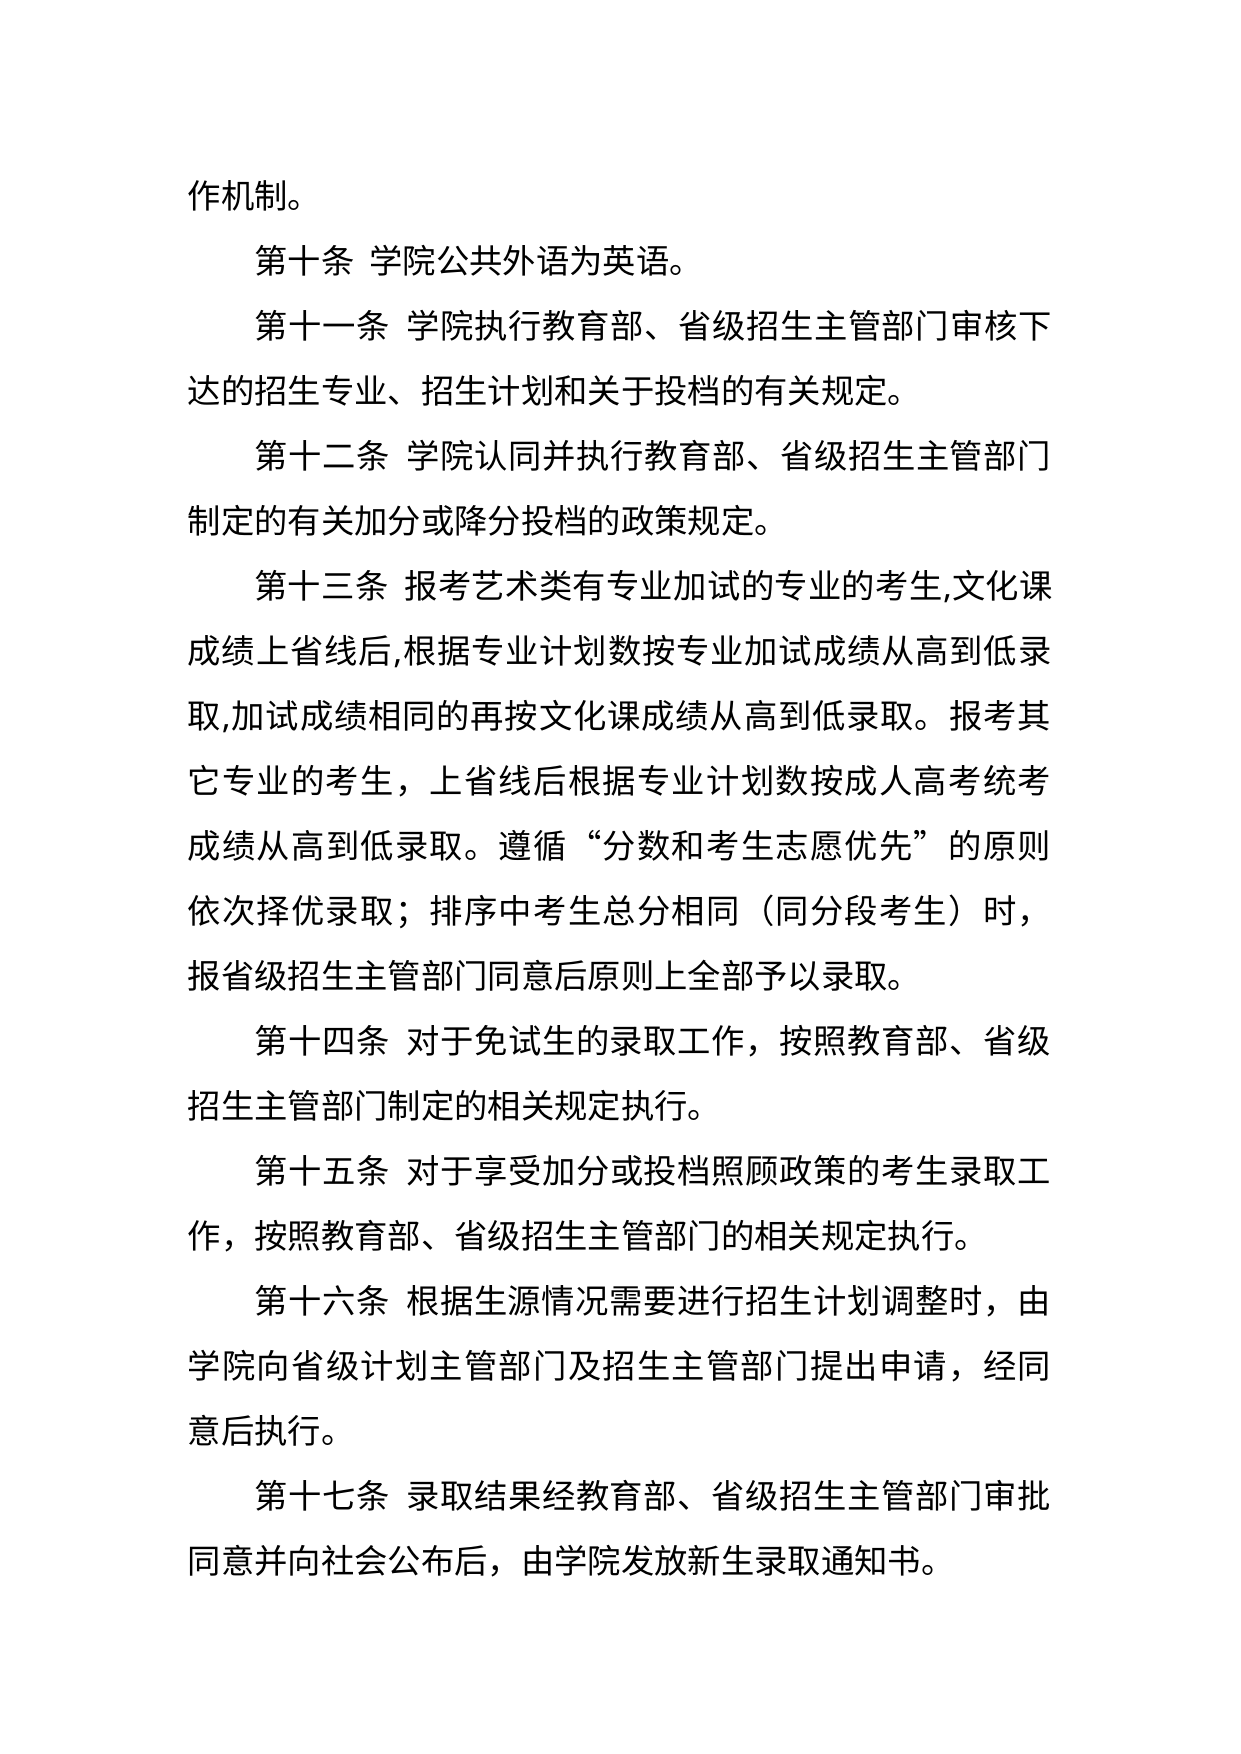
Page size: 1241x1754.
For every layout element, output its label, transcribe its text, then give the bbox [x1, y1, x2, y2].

text 第十四条 对于免试生的录取工作，按照教育部、省级招生主管部门制定的相关规定执行。 [187, 1007, 1053, 1137]
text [187, 162, 1053, 227]
text 第十一条 学院执行教育部、省级招生主管部门审核下达的招生专业、招生计划和关于投档的有关规定。 [187, 292, 1053, 422]
text 第十五条 对于享受加分或投档照顾政策的考生录取工作，按照教育部、省级招生主管部门的相关规定执行。 [187, 1137, 1053, 1267]
text 第十七条 录取结果经教育部、省级招生主管部门审批同意并向社会公布后，由学院发放新生录取通知书。 [187, 1462, 1053, 1592]
text 第十六条 根据生源情况需要进行招生计划调整时，由学院向省级计划主管部门及招生主管部门提出申请，经同意后执行。 [187, 1267, 1053, 1462]
text 第十三条 报考艺术类有专业加试的专业的考生,文化课成绩上省线后,根据专业计划数按专业加试成绩从高到低录取,加试成绩相同的再按文化课成绩从高到低录取。报考其它专业的考生，上省线后根据专业计划数按成人高考统考成绩从高到低录取。遵循“分数和考生志愿优先”的原则依次择优录取；排序中考生总分相同（同分段考生）时，报省级招生主管部门同意后原则上全部予以录取。 [187, 552, 1053, 1007]
text 第十二条 学院认同并执行教育部、省级招生主管部门制定的有关加分或降分投档的政策规定。 [187, 422, 1053, 552]
text 第十条 学院公共外语为英语。 [187, 227, 1053, 292]
